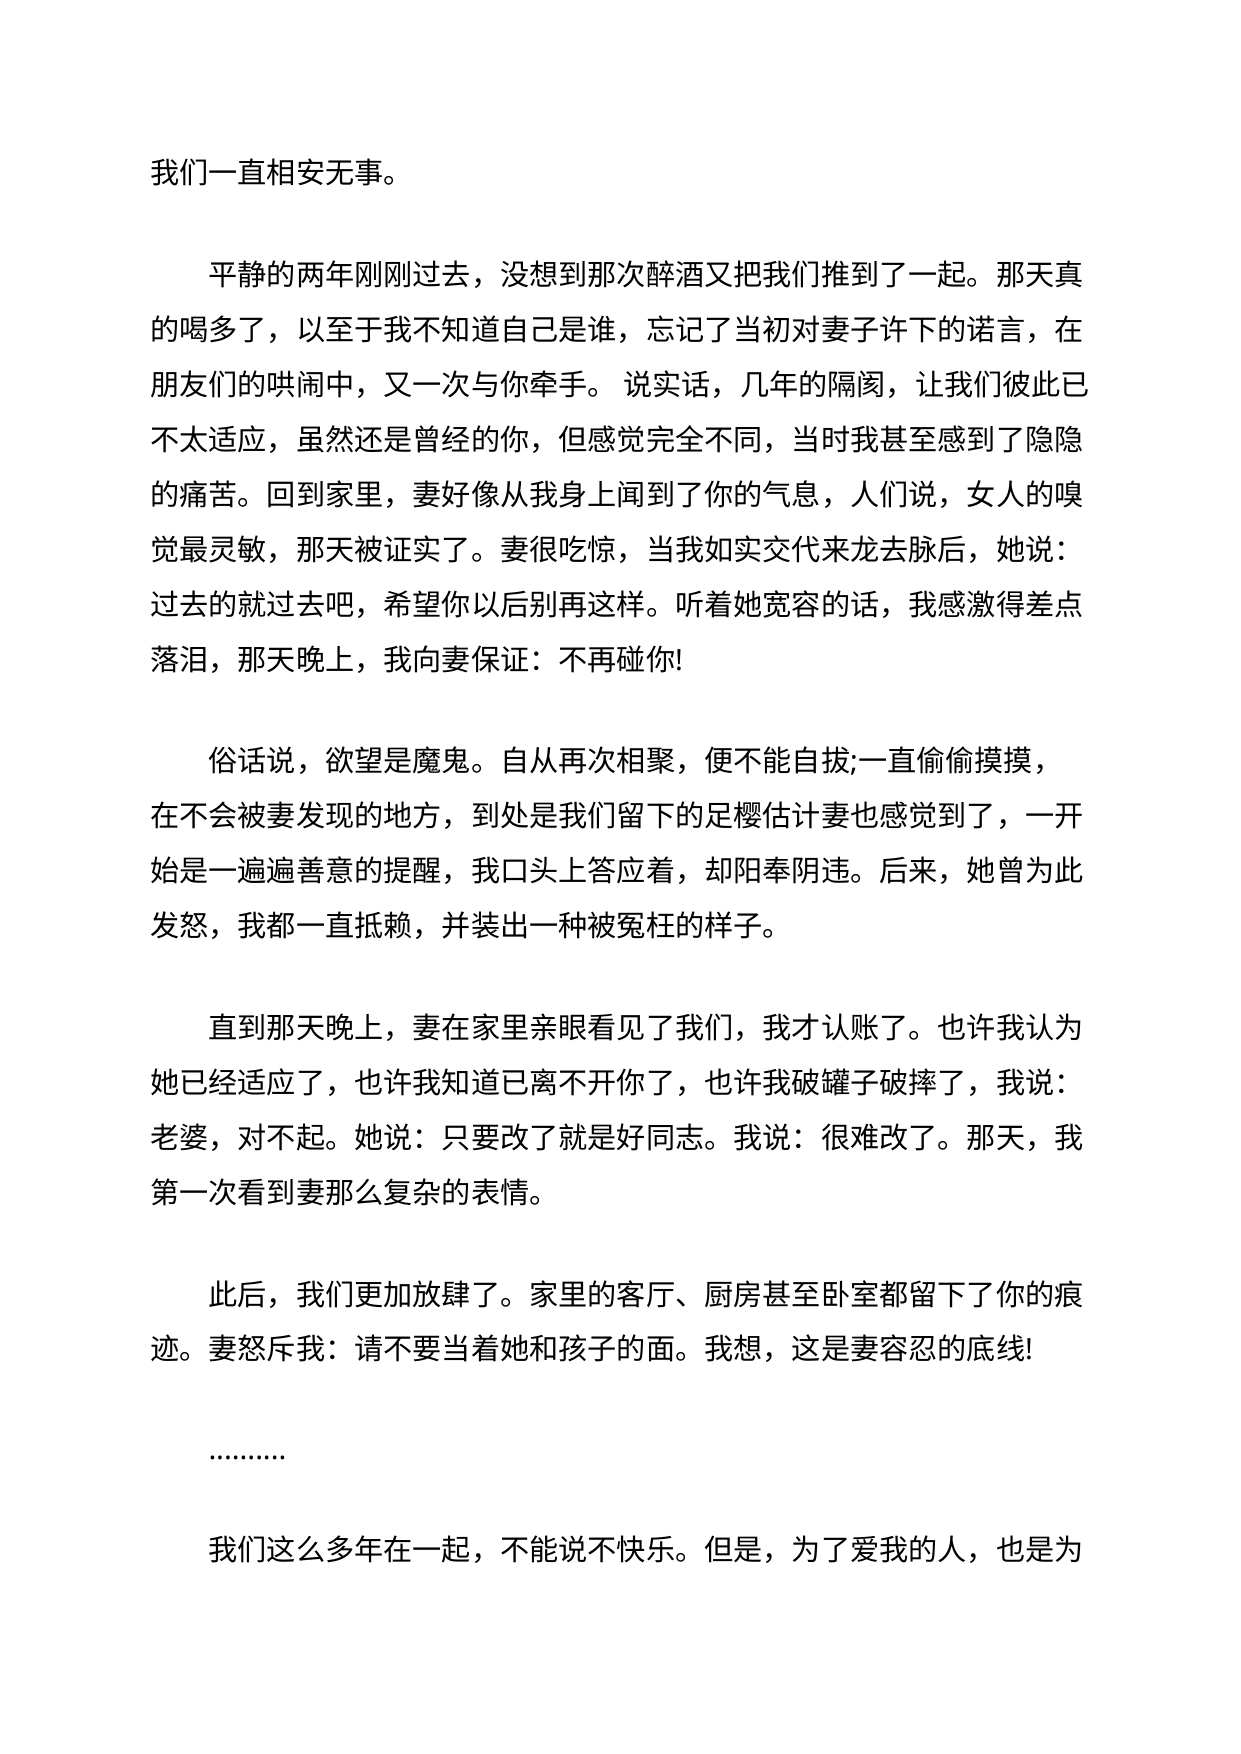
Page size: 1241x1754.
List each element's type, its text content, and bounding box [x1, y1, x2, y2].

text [150, 150, 1090, 192]
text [150, 1526, 1090, 1569]
text 俗话说，欲望是魔鬼。自从再次相聚，便不能自拔;一直偷偷摸摸，在不会被妻发现的地方，到处是我们留下的足樱估计妻也感觉到了，一开始是一遍遍善意的提醒，我口头上答应着，却阳奉阴违。后来，她曾为此发怒，我都一直抵赖，并装出一种被冤枉的样子。 [150, 738, 1090, 945]
text .......... [150, 1428, 1090, 1468]
text 平静的两年刚刚过去，没想到那次醉酒又把我们推到了一起。那天真的喝多了，以至于我不知道自己是谁，忘记了当初对妻子许下的诺言，在朋友们的哄闹中，又一次与你牵手。 说实话，几年的隔阂，让我们彼此已不太适应，虽然还是曾经的你，但感觉完全不同，当时我甚至感到了隐隐的痛苦。回到家里，妻好像从我身上闻到了你的气息，人们说，女人的嗅觉最灵敏，那天被证实了。妻很吃惊，当我如实交代来龙去脉后，她说：过去的就过去吧，希望你以后别再这样。听着她宽容的话，我感激得差点落泪，那天晚上，我向妻保证：不再碰你! [150, 252, 1090, 678]
text 此后，我们更加放肆了。家里的客厅、厨房甚至卧室都留下了你的痕迹。妻怒斥我：请不要当着她和孩子的面。我想，这是妻容忍的底线! [150, 1271, 1090, 1368]
text 直到那天晚上，妻在家里亲眼看见了我们，我才认账了。也许我认为她已经适应了，也许我知道已离不开你了，也许我破罐子破摔了，我说：老婆，对不起。她说：只要改了就是好同志。我说：很难改了。那天，我第一次看到妻那么复杂的表情。 [150, 1004, 1090, 1212]
